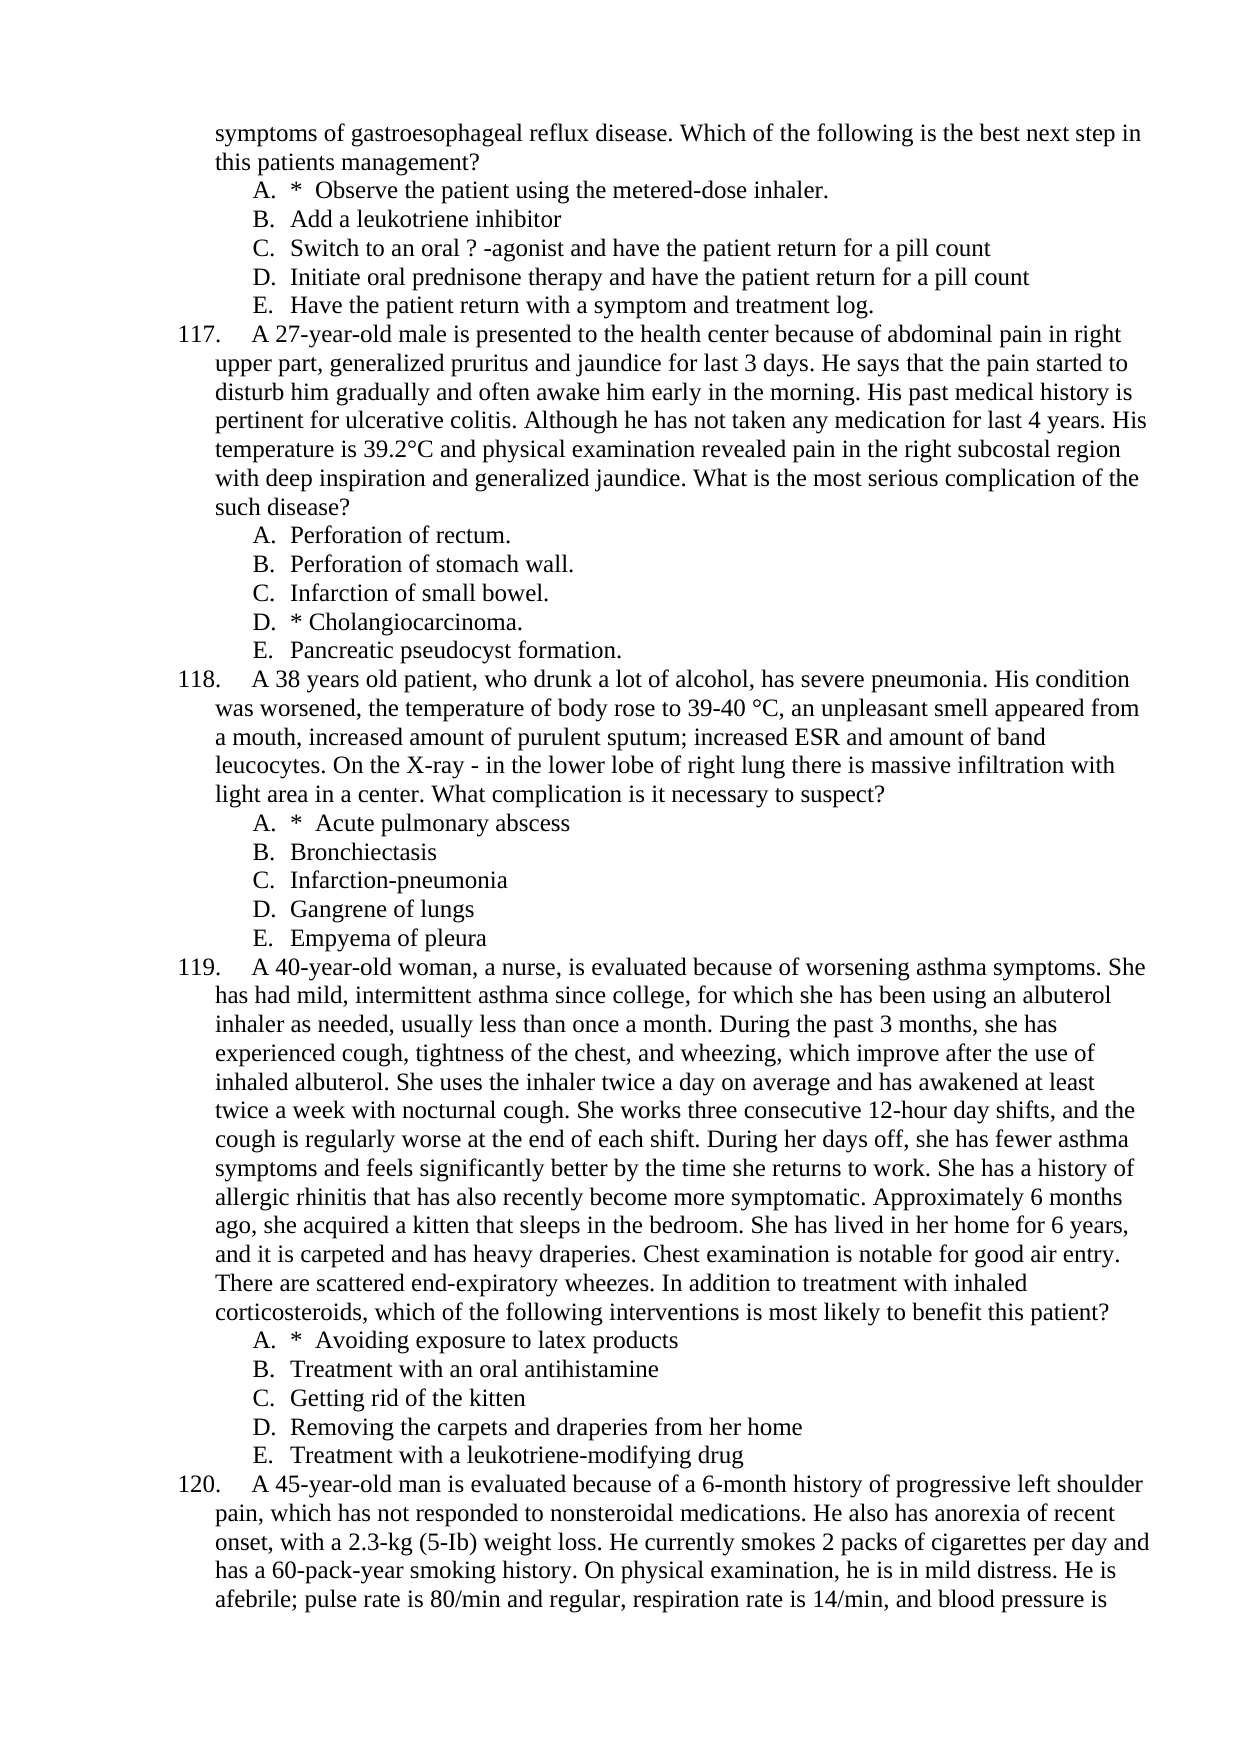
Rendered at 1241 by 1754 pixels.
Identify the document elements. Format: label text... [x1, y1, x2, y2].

list * Acute pulmonary abscess [252, 808, 1152, 837]
list Removing the carpets and draperies from her home [252, 1412, 1152, 1441]
list Treatment with an oral antihistamine [252, 1354, 1152, 1383]
list Pancreatic pseudocyst formation. [252, 636, 1152, 664]
list Empyema of pleura [252, 923, 1152, 952]
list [177, 1469, 1152, 1613]
list Perforation of stomach wall. [252, 549, 1152, 578]
list A 40-year-old woman, a nurse, is evaluated because of worsening asthma symptoms. She has had mild, intermittent asthma since college, for which she has been using an albuterol inhaler as needed, usually less than once a month. During the past 3 months, she has experienced cough, tightness of the chest, and wheezing, which improve after the use of inhaled albuterol. She uses the inhaler twice a day on average and has awakened at least twice a week with nocturnal cough. She works three consecutive 12-hour day shifts, and the cough is regularly worse at the end of each shift. During her days off, she has fewer asthma symptoms and feels significantly better by the time she returns to work. She has a history of allergic rhinitis that has also recently become more symptomatic. Approximately 6 months ago, she acquired a kitten that sleeps in the bedroom. She has lived in her home for 6 years, and it is carpeted and has heavy draperies. Chest examination is notable for good air entry. There are scattered end-expiratory wheezes. In addition to treatment with inhaled corticosteroids, which of the following interventions is most likely to benefit this patient? [177, 952, 1152, 1326]
list Switch to an oral ? -agonist and have the patient return for a pill count [252, 233, 1152, 262]
list Getting rid of the kitten [252, 1383, 1152, 1412]
list A 38 years old patient, who drunk a lot of alcohol, has severe pneumonia. His condition was worsened, the temperature of body rose to 39-40 °С, an unpleasant smell appeared from a mouth, increased amount of purulent sputum; increased ESR and amount of band leucocytes. On the X-ray - in the lower lobe of right lung there is massive infiltration with light area in a center. What complication is it necessary to suspect? [177, 664, 1152, 808]
list Treatment with a leukotriene-modifying drug [252, 1441, 1152, 1469]
list Gangrene of lungs [252, 894, 1152, 923]
list Bronchiectasis [252, 837, 1152, 866]
list * Cholangiocarcinoma. [252, 607, 1152, 636]
list * Avoiding exposure to latex products [252, 1326, 1152, 1354]
list A 27-year-old male is presented to the health center because of abdominal pain in right upper part, generalized pruritus and jaundice for last 3 days. He says that the pain started to disturb him gradually and often awake him early in the morning. His past medical history is pertinent for ulcerative colitis. Although he has not taken any medication for last 4 years. His temperature is 39.2°C and physical examination revealed pain in the right subcostal region with deep inspiration and generalized jaundice. What is the most serious complication of the such disease? [177, 319, 1152, 521]
list Have the patient return with a symptom and treatment log. [252, 291, 1152, 319]
list Infarction-pneumonia [252, 866, 1152, 894]
list Perforation of rectum. [252, 521, 1152, 549]
list Infarction of small bowel. [252, 578, 1152, 607]
list * Observe the patient using the metered-dose inhaler. [252, 176, 1152, 204]
list Initiate oral prednisone therapy and have the patient return for a pill count [252, 262, 1152, 291]
list Add a leukotriene inhibitor [252, 204, 1152, 233]
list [177, 118, 1152, 176]
